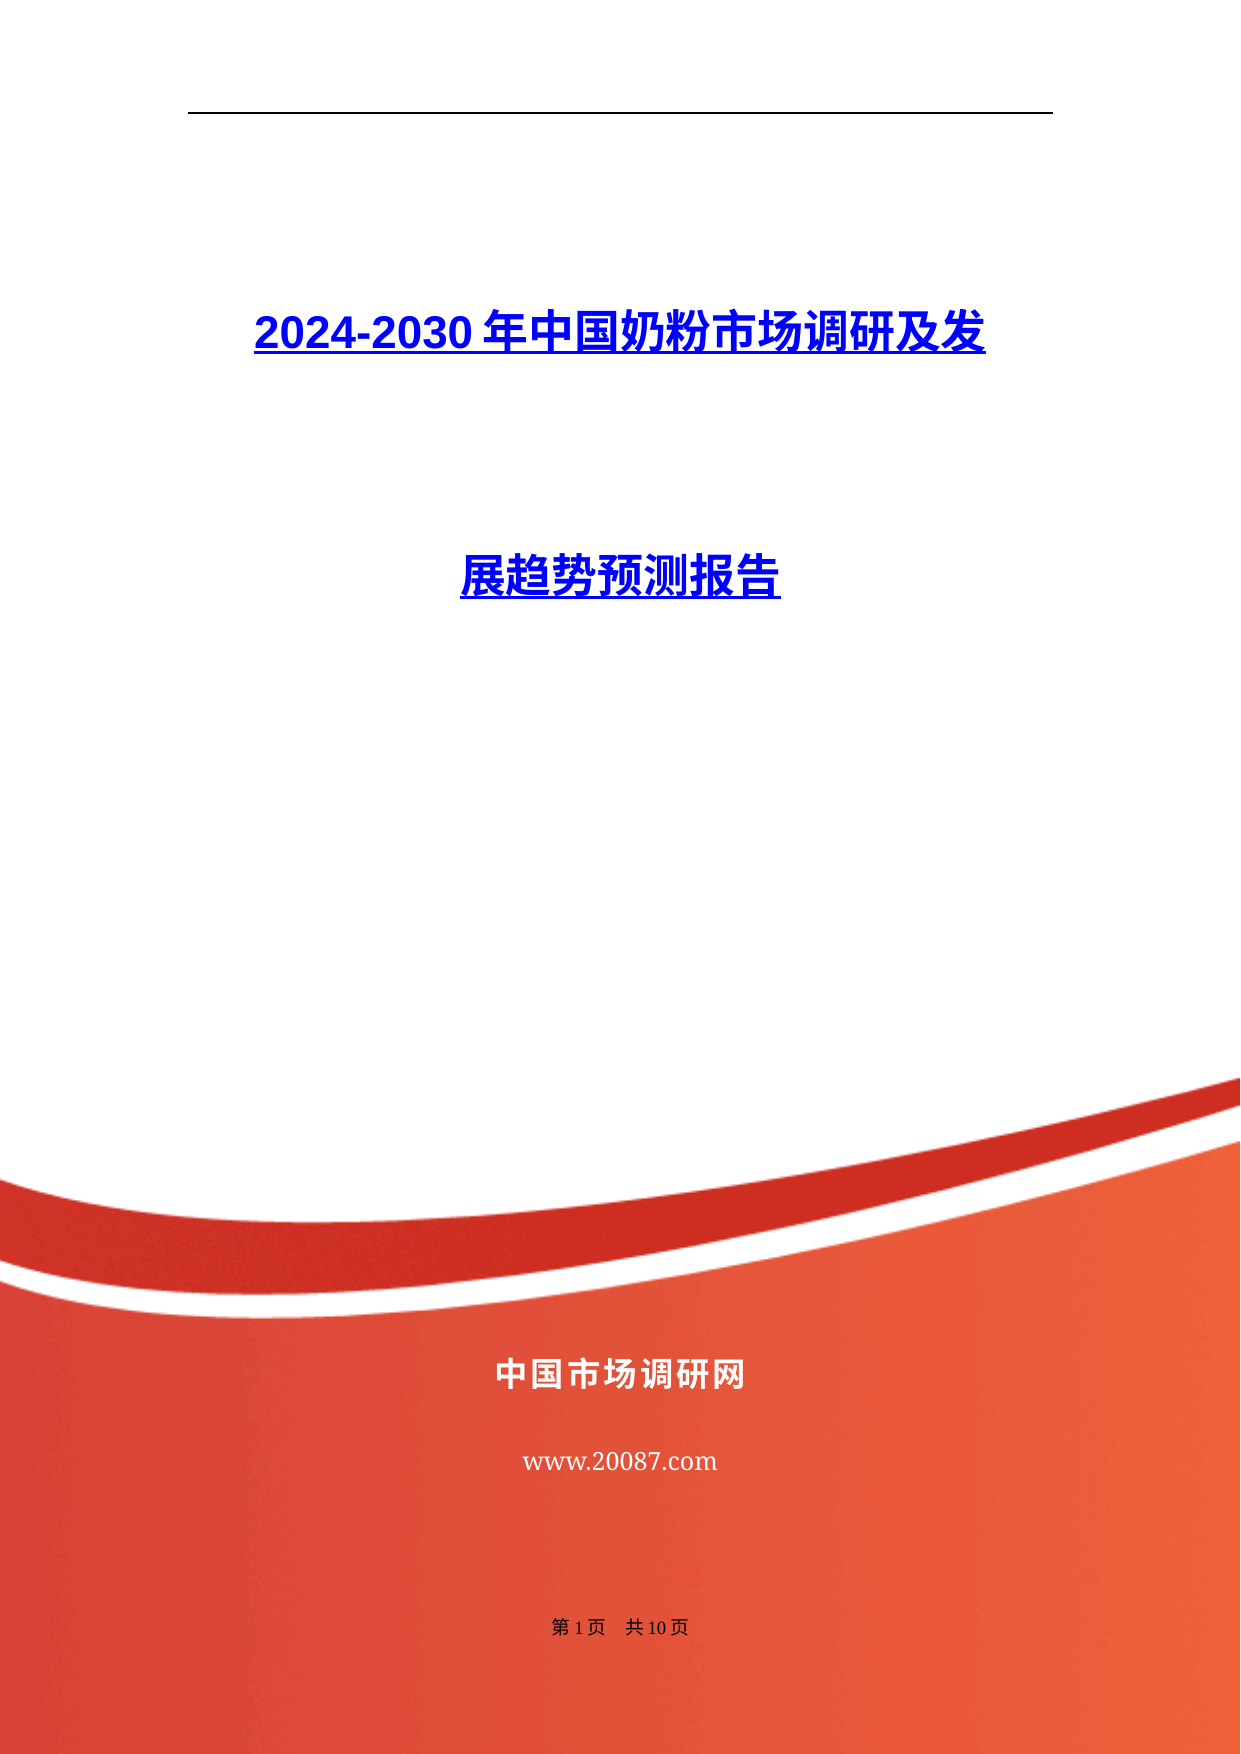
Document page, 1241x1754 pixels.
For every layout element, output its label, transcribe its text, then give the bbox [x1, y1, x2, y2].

subtitle 中国市场调研网 [187, 1339, 1053, 1404]
text www.20087.com [187, 1428, 1053, 1493]
table_header 2024-2030年中国奶粉市场调研及发展趋势预测报告 [188, 207, 1053, 773]
picture [0, 1006, 1241, 1754]
